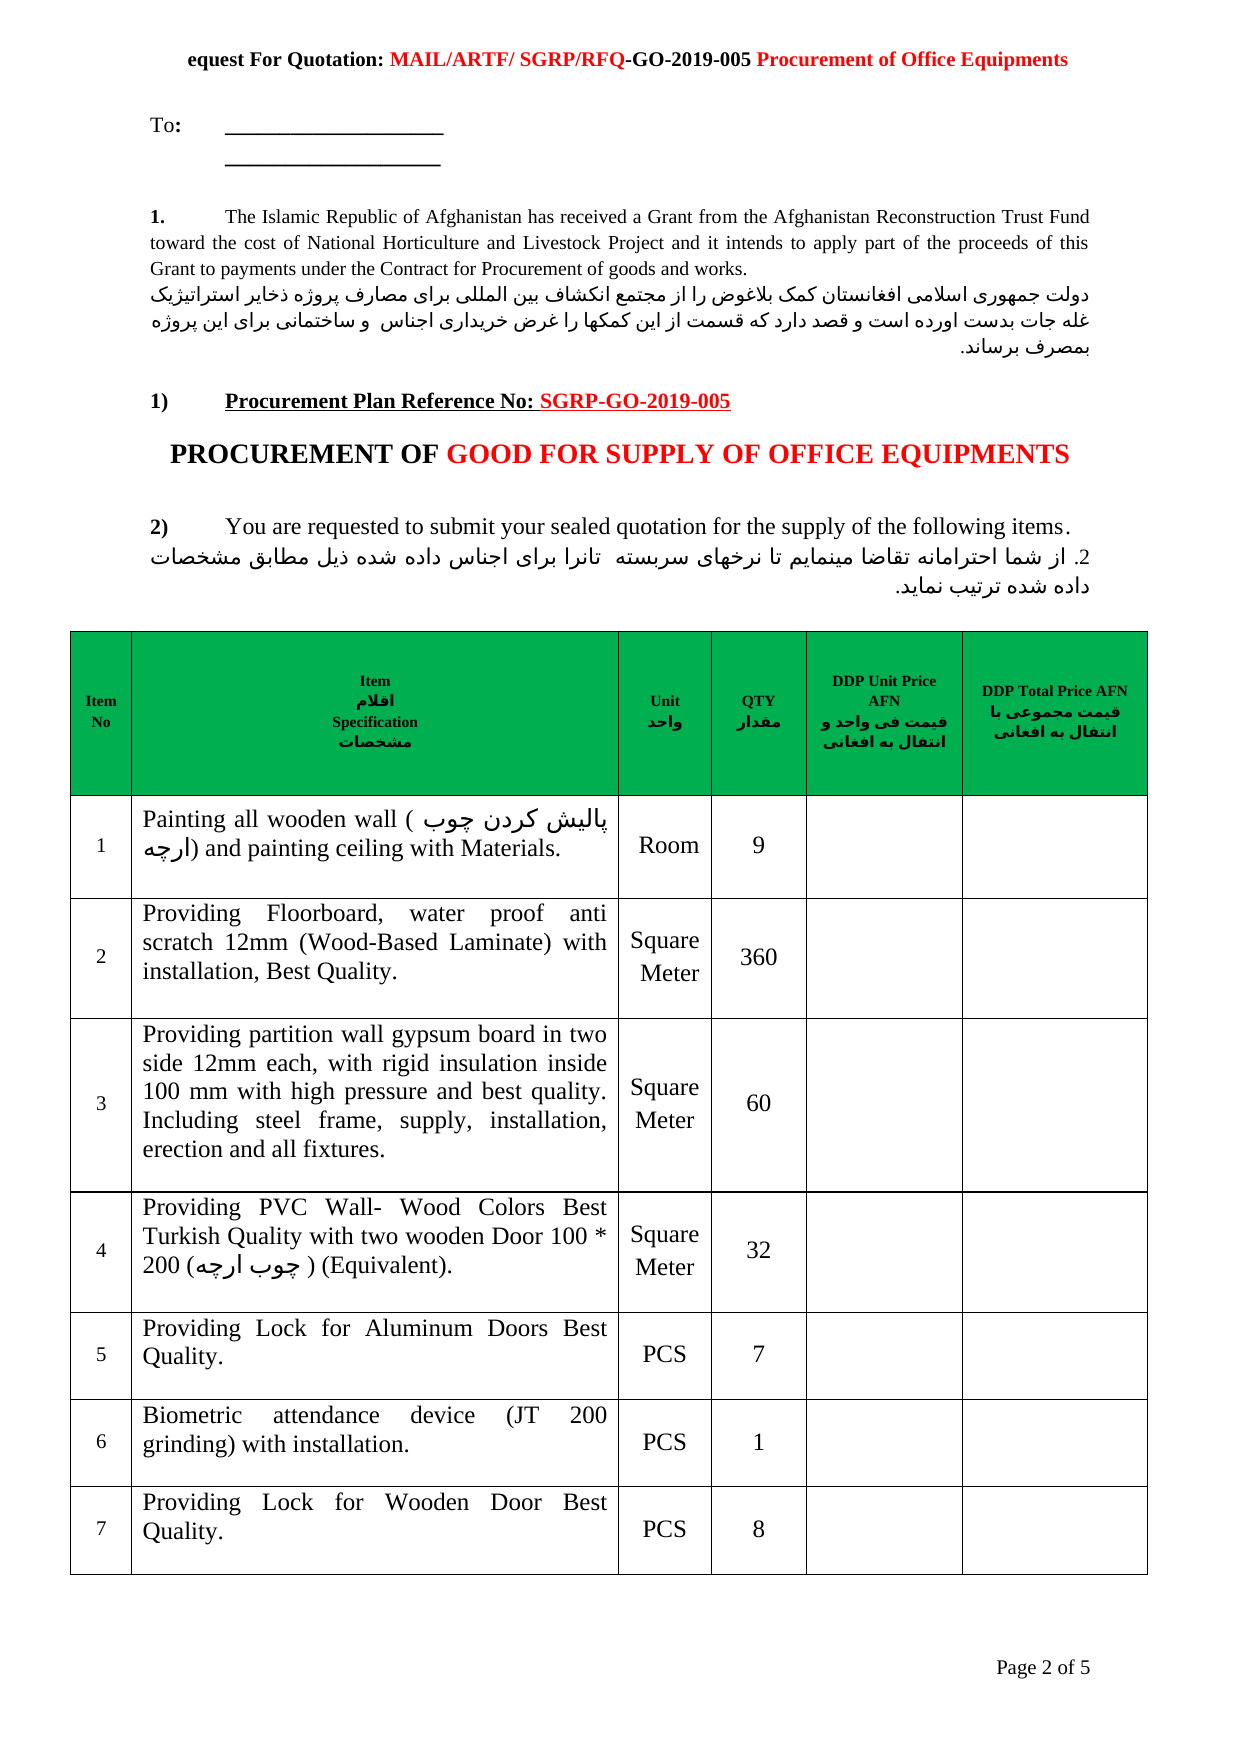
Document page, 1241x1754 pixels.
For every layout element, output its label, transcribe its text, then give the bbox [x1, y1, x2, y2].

table_cell 1 [712, 1400, 806, 1486]
table_cell [807, 1487, 962, 1573]
text دولت جمهوری اسلامی افغانستان کمک بلاغوض را از مجتمع انکشاف بین المللی برای مصارف پروژه ذخایر استراتیژیک غله جات بدست اورده است و قصد دارد که قسمت از این کمکها را غرض خریداری اجناس و ساختمانی برای این پروژه بمصرف برساند. [150, 283, 1090, 358]
table_cell Providing Lock for Wooden Door Best Quality. [132, 1487, 618, 1573]
table_cell [807, 1400, 962, 1486]
table_cell 1 [71, 796, 131, 897]
table_cell [807, 899, 962, 1018]
table_header Item No [71, 632, 131, 795]
table_cell 32 [712, 1193, 806, 1312]
table_cell [807, 1193, 962, 1312]
table_cell [807, 1019, 962, 1191]
table_cell Square Meter [619, 899, 711, 1018]
table_cell Providing partition wall gypsum board in two side 12mm each, with rigid insulation inside 100 mm with high pressure and best quality. Including steel frame, supply, installation, erection and all fixtures. [132, 1019, 618, 1191]
table_cell Square Meter [619, 1193, 711, 1312]
table_cell [963, 1313, 1147, 1399]
table_cell Painting all wooden wall ( پالیش کردن چوب ارچه) and painting ceiling with Materials. [132, 796, 618, 897]
table_cell PCS [619, 1487, 711, 1573]
table_header Unit واحد [619, 632, 711, 795]
table_cell PCS [619, 1400, 711, 1486]
table_cell 60 [712, 1019, 806, 1191]
table_cell [963, 1487, 1147, 1573]
table_cell Providing Lock for Aluminum Doors Best Quality. [132, 1313, 618, 1399]
table_header DDP Unit Price AFN قیمت فی واحد و انتفال به افغانی [807, 632, 962, 795]
text To: ____________________ [150, 112, 1090, 138]
text 1. The Islamic Republic of Afghanistan has received a Grant from the Afghanistan Reconstruction Trust Fund toward the cost of National Horticulture and Livestock Project and it intends to apply part of the proceeds of this Grant to payments under the Contract for Procurement of goods and works. [150, 205, 1090, 280]
table_cell Providing Floorboard, water proof anti scratch 12mm (Wood-Based Laminate) with installation, Best Quality. [132, 899, 618, 1018]
table_cell PCS [619, 1313, 711, 1399]
table_cell 3 [71, 1019, 131, 1191]
table_cell [963, 1019, 1147, 1191]
table_header Item اقلام Specification مشخصات [132, 632, 618, 795]
table_cell [963, 1400, 1147, 1486]
table_cell 360 [712, 899, 806, 1018]
text __________________ [150, 141, 1090, 169]
text 2. از شما احترامانه تقاضا مینمایم تا نرخهای سربسته تانرا برای اجناس داده شده ذیل مطابق مشخصات داده شده ترتیب نماید. [150, 544, 1090, 598]
table_header QTY مقدار [712, 632, 806, 795]
list Procurement Plan Reference No: SGRP-GO-2019-005 [150, 388, 1090, 413]
table_cell 5 [71, 1313, 131, 1399]
table_cell [807, 1313, 962, 1399]
table_header DDP Total Price AFN قیمت مجموعی با انتفال به افغانی [963, 632, 1147, 795]
text 2) You are requested to submit your sealed quotation for the supply of the following items. [150, 512, 1090, 539]
table_cell 4 [71, 1193, 131, 1312]
table_cell [963, 1193, 1147, 1312]
table_cell 2 [71, 899, 131, 1018]
table_cell Biometric attendance device (JT 200 grinding) with installation. [132, 1400, 618, 1486]
table_cell Square Meter [619, 1019, 711, 1191]
table_cell 6 [71, 1400, 131, 1486]
table_cell 7 [71, 1487, 131, 1573]
table_cell 8 [712, 1487, 806, 1573]
table_cell Providing PVC Wall- Wood Colors Best Turkish Quality with two wooden Door 100 * 200 (چوب ارچه ) (Equivalent). [132, 1193, 618, 1312]
table_cell [963, 796, 1147, 897]
table_cell 7 [712, 1313, 806, 1399]
table_cell 9 [712, 796, 806, 897]
table_cell [807, 796, 962, 897]
table_cell [963, 899, 1147, 1018]
table_cell Room [619, 796, 711, 897]
text PROCUREMENT OF GOOD FOR SUPPLY OF office Equipments [150, 438, 1090, 470]
